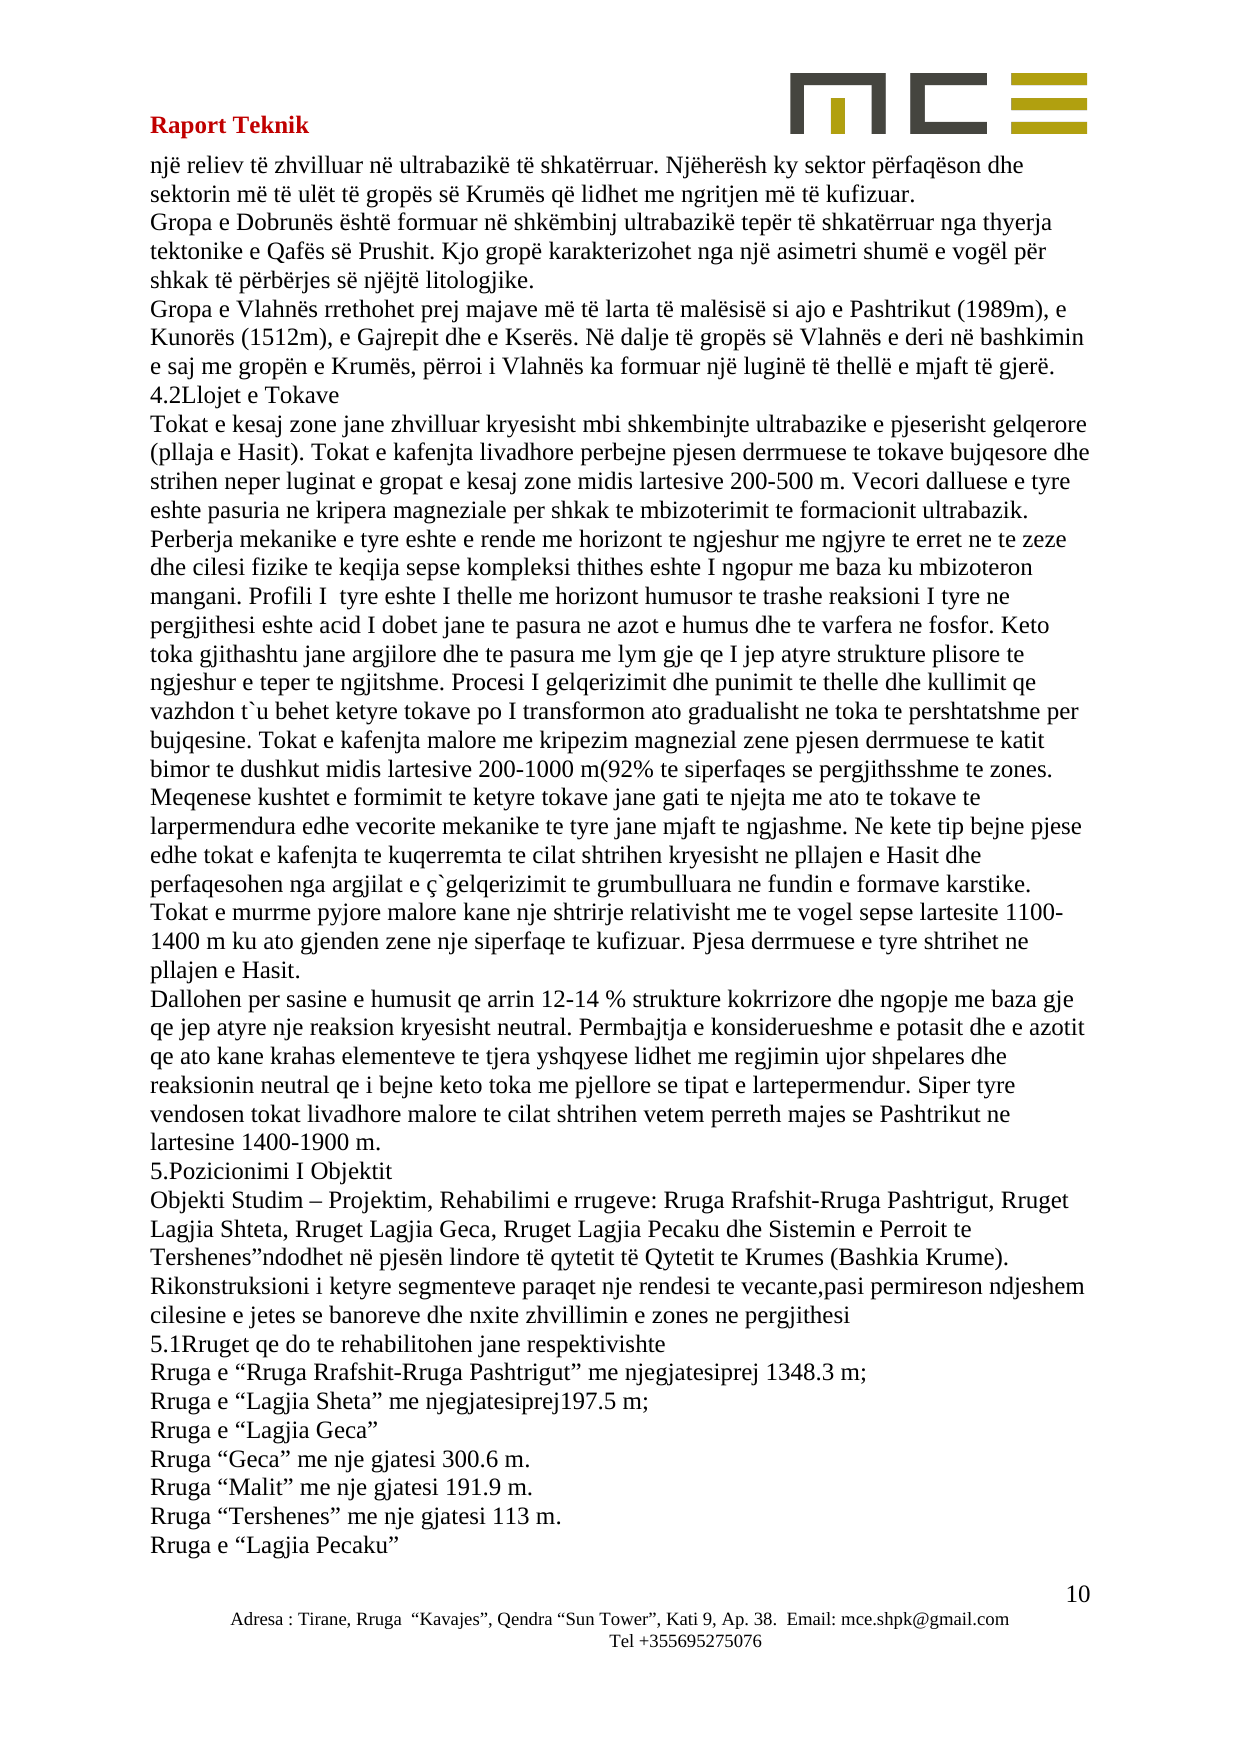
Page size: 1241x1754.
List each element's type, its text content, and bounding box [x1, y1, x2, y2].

text Rruga “Malit” me nje gjatesi 191.9 m. [150, 1472, 1090, 1501]
text Tokat e murrme pyjore malore kane nje shtrirje relativisht me te vogel sepse lartesite 1100-1400 m ku ato gjenden zene nje siperfaqe te kufizuar. Pjesa derrmuese e tyre shtrihet ne pllajen e Hasit. [150, 897, 1090, 984]
text Gropa e Dobrunës është formuar në shkëmbinj ultrabazikë tepër të shkatërruar nga thyerja tektonike e Qafës së Prushit. Kjo gropë karakterizohet nga një asimetri shumë e vogël për shkak të përbërjes së njëjtë litologjike. [150, 207, 1090, 294]
text Tokat e kesaj zone jane zhvilluar kryesisht mbi shkembinjte ultrabazike e pjeserisht gelqerore (pllaja e Hasit). Tokat e kafenjta livadhore perbejne pjesen derrmuese te tokave bujqesore dhe strihen neper luginat e gropat e kesaj zone midis lartesive 200-500 m. Vecori dalluese e tyre eshte pasuria ne kripera magneziale per shkak te mbizoterimit te formacionit ultrabazik. Perberja mekanike e tyre eshte e rende me horizont te ngjeshur me ngjyre te erret ne te zeze dhe cilesi fizike te keqija sepse kompleksi thithes eshte I ngopur me baza ku mbizoteron mangani. Profili I tyre eshte I thelle me horizont humusor te trashe reaksioni I tyre ne pergjithesi eshte acid I dobet jane te pasura ne azot e humus dhe te varfera ne fosfor. Keto toka gjithashtu jane argjilore dhe te pasura me lym gje qe I jep atyre strukture plisore te ngjeshur e teper te ngjitshme. Procesi I gelqerizimit dhe punimit te thelle dhe kullimit qe vazhdon t`u behet ketyre tokave po I transformon ato gradualisht ne toka te pershtatshme per bujqesine. Tokat e kafenjta malore me kripezim magnezial zene pjesen derrmuese te katit bimor te dushkut midis lartesive 200-1000 m(92% te siperfaqes se pergjithsshme te zones. Meqenese kushtet e formimit te ketyre tokave jane gati te njejta me ato te tokave te larpermendura edhe vecorite mekanike te tyre jane mjaft te ngjashme. Ne kete tip bejne pjese edhe tokat e kafenjta te kuqerremta te cilat shtrihen kryesisht ne pllajen e Hasit dhe perfaqesohen nga argjilat e ç`gelqerizimit te grumbulluara ne fundin e formave karstike. [150, 409, 1090, 897]
text Rruga e “Lagjia Geca” [150, 1415, 1090, 1444]
text Rruga “Geca” me nje gjatesi 300.6 m. [150, 1444, 1090, 1472]
text 5.Pozicionimi I Objektit [150, 1156, 1090, 1185]
text Rruga e “Rruga Rrafshit-Rruga Pashtrigut” me njegjatesiprej 1348.3 m; [150, 1357, 1090, 1386]
text Rruga e “Lagjia Pecaku” [150, 1530, 1090, 1559]
text 5.1Rruget qe do te rehabilitohen jane respektivishte [150, 1329, 1090, 1357]
text Objekti Studim – Projektim, Rehabilimi e rrugeve: Rruga Rrafshit-Rruga Pashtrigut, Rruget Lagjia Shteta, Rruget Lagjia Geca, Rruget Lagjia Pecaku dhe Sistemin e Perroit te Tershenes”ndodhet në pjesën lindore të qytetit të Qytetit te Krumes (Bashkia Krume). Rikonstruksioni i ketyre segmenteve paraqet nje rendesi te vecante,pasi permireson ndjeshem cilesine e jetes se banoreve dhe nxite zhvillimin e zones ne pergjithesi [150, 1185, 1090, 1329]
text 4.2Llojet e Tokave [150, 380, 1090, 409]
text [150, 150, 1090, 207]
text Gropa e Vlahnës rrethohet prej majave më të larta të malësisë si ajo e Pashtrikut (1989m), e Kunorës (1512m), e Gajrepit dhe e Kserës. Në dalje të gropës së Vlahnës e deri në bashkimin e saj me gropën e Krumës, përroi i Vlahnës ka formuar një luginë të thellë e mjaft të gjerë. [150, 294, 1090, 380]
text Dallohen per sasine e humusit qe arrin 12-14 % strukture kokrrizore dhe ngopje me baza gje qe jep atyre nje reaksion kryesisht neutral. Permbajtja e konsiderueshme e potasit dhe e azotit qe ato kane krahas elementeve te tjera yshqyese lidhet me regjimin ujor shpelares dhe reaksionin neutral qe i bejne keto toka me pjellore se tipat e lartepermendur. Siper tyre vendosen tokat livadhore malore te cilat shtrihen vetem perreth majes se Pashtrikut ne lartesine 1400-1900 m. [150, 984, 1090, 1156]
picture [790, 73, 1088, 134]
text Rruga “Tershenes” me nje gjatesi 113 m. [150, 1501, 1090, 1530]
text Rruga e “Lagjia Sheta” me njegjatesiprej197.5 m; [150, 1386, 1090, 1415]
